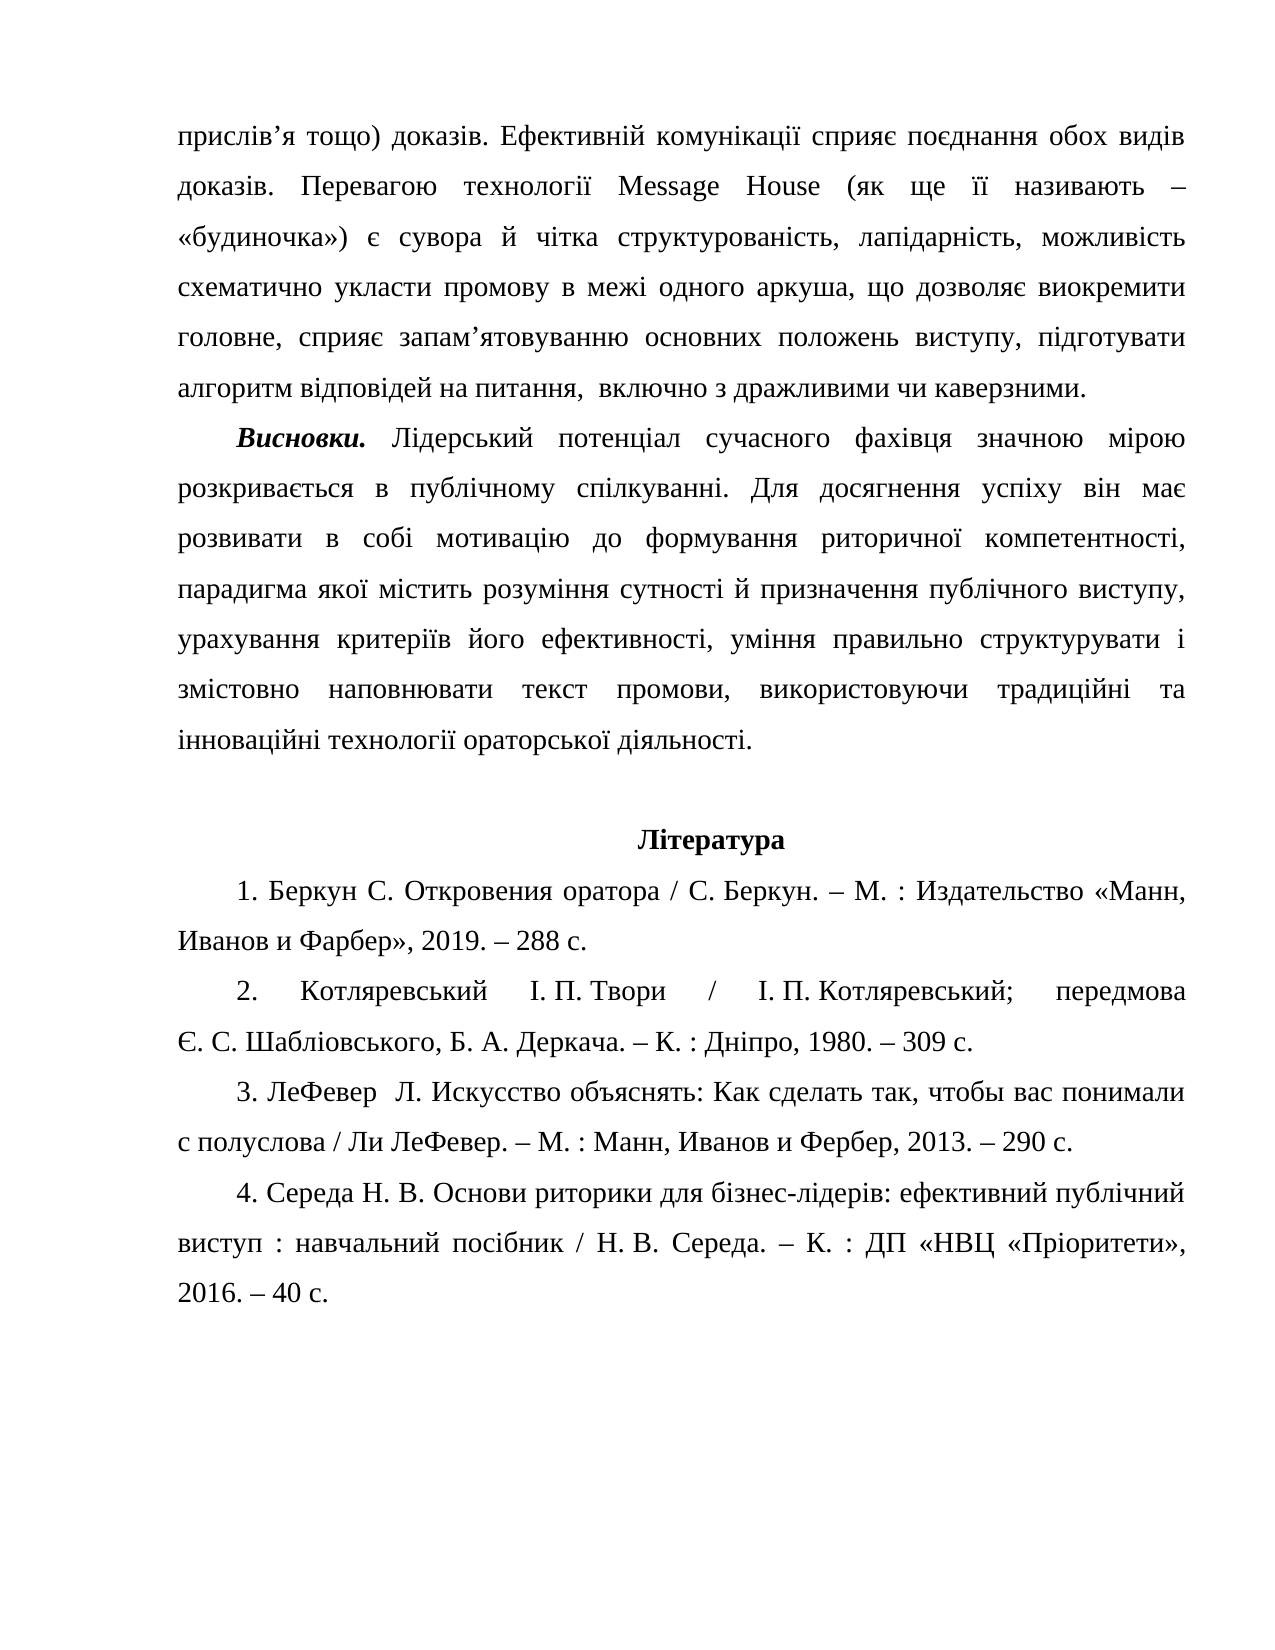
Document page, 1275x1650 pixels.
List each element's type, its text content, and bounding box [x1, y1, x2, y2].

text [177, 118, 1186, 403]
text 1. Беркун С. Откровения оратора / С. Беркун. – М. : Издательство «Манн, Иванов и Фарбер», 2019. – 288 с. [177, 873, 1186, 957]
text Література [177, 822, 1186, 856]
text 3. ЛеФевер Л. Искусство объяснять: Как сделать так, чтобы вас понимали с полуслова / Ли ЛеФевер. – М. : Манн, Иванов и Фербер, 2013. – 290 с. [177, 1074, 1186, 1158]
text 2. Котляревський І. П. Твори / І. П. Котляревський; передмова Є. С. Шабліовського, Б. А. Деркача. – К. : Дніпро, 1980. – 309 с. [177, 973, 1186, 1057]
text Висновки. Лідерський потенціал сучасного фахівця значною мірою розкривається в публічному спілкуванні. Для досягнення успіху він має розвивати в собі мотивацію до формування риторичної компетентності, парадигма якої містить розуміння сутності й призначення публічного виступу, урахування критеріïв його ефективності, уміння правильно структурувати і змістовно наповнювати текст промови, використовуючи традиційні та інноваційні технологіï ораторської діяльності. [177, 420, 1186, 755]
text 4. Середа Н. В. Основи риторики для бізнес-лідерів: ефективний публічний виступ : навчальний посібник / Н. В. Середа. – К. : ДП «НВЦ «Пріоритети», 2016. – 40 с. [177, 1175, 1186, 1309]
